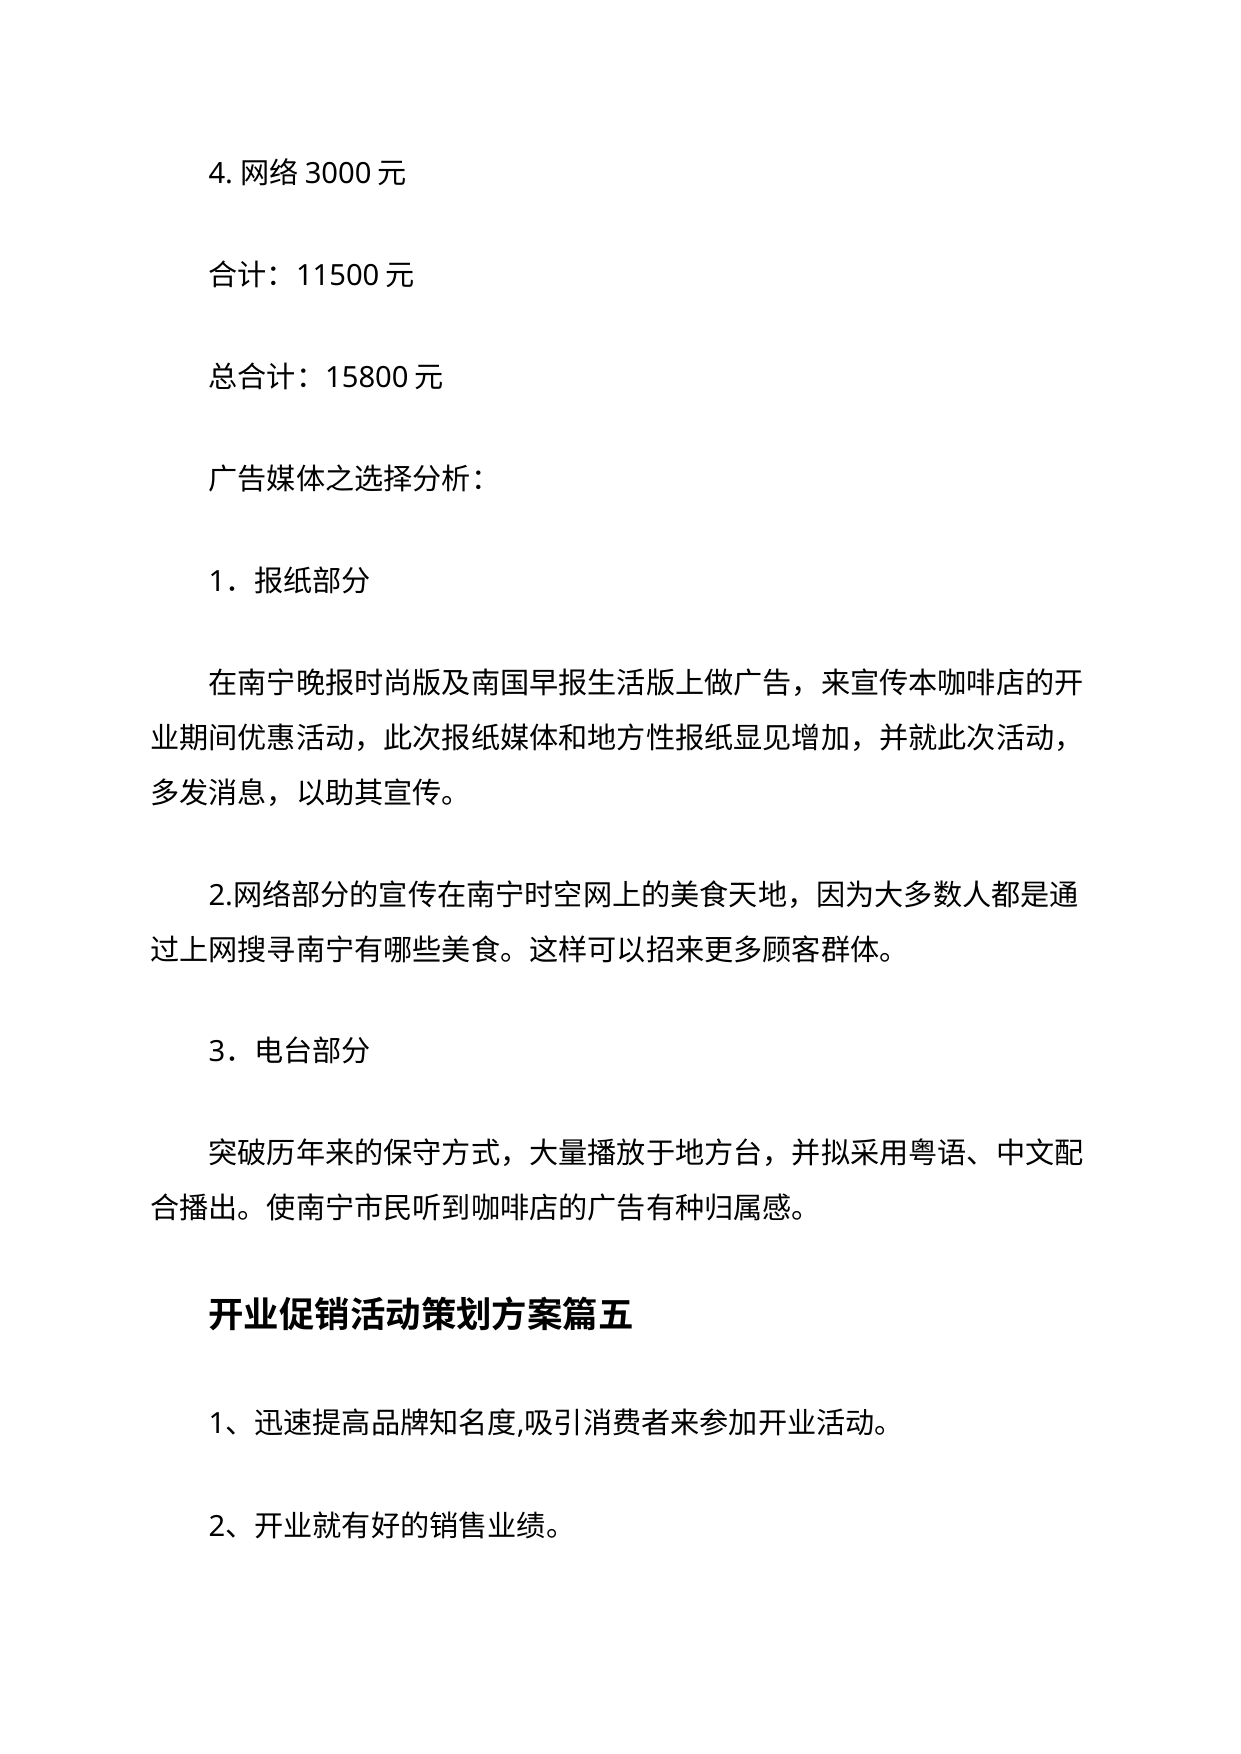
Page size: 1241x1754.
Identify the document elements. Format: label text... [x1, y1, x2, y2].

text 在南宁晚报时尚版及南国早报生活版上做广告，来宣传本咖啡店的开业期间优惠活动，此次报纸媒体和地方性报纸显见增加，并就此次活动，多发消息，以助其宣传。 [150, 660, 1090, 812]
text 1．报纸部分 [150, 558, 1090, 600]
text 1、迅速提高品牌知名度,吸引消费者来参加开业活动。 [150, 1400, 1090, 1442]
text 总合计：15800元 [150, 354, 1090, 396]
text 广告媒体之选择分析： [150, 456, 1090, 498]
text 4. 网络3000元 [150, 150, 1090, 192]
text 突破历年来的保守方式，大量播放于地方台，并拟采用粤语、中文配合播出。使南宁市民听到咖啡店的广告有种归属感。 [150, 1130, 1090, 1227]
text 开业促销活动策划方案篇五 [150, 1287, 1090, 1338]
text 2、开业就有好的销售业绩。 [150, 1502, 1090, 1544]
text 2.网络部分的宣传在南宁时空网上的美食天地，因为大多数人都是通过上网搜寻南宁有哪些美食。这样可以招来更多顾客群体。 [150, 871, 1090, 968]
text 合计：11500元 [150, 252, 1090, 294]
text 3．电台部分 [150, 1028, 1090, 1070]
